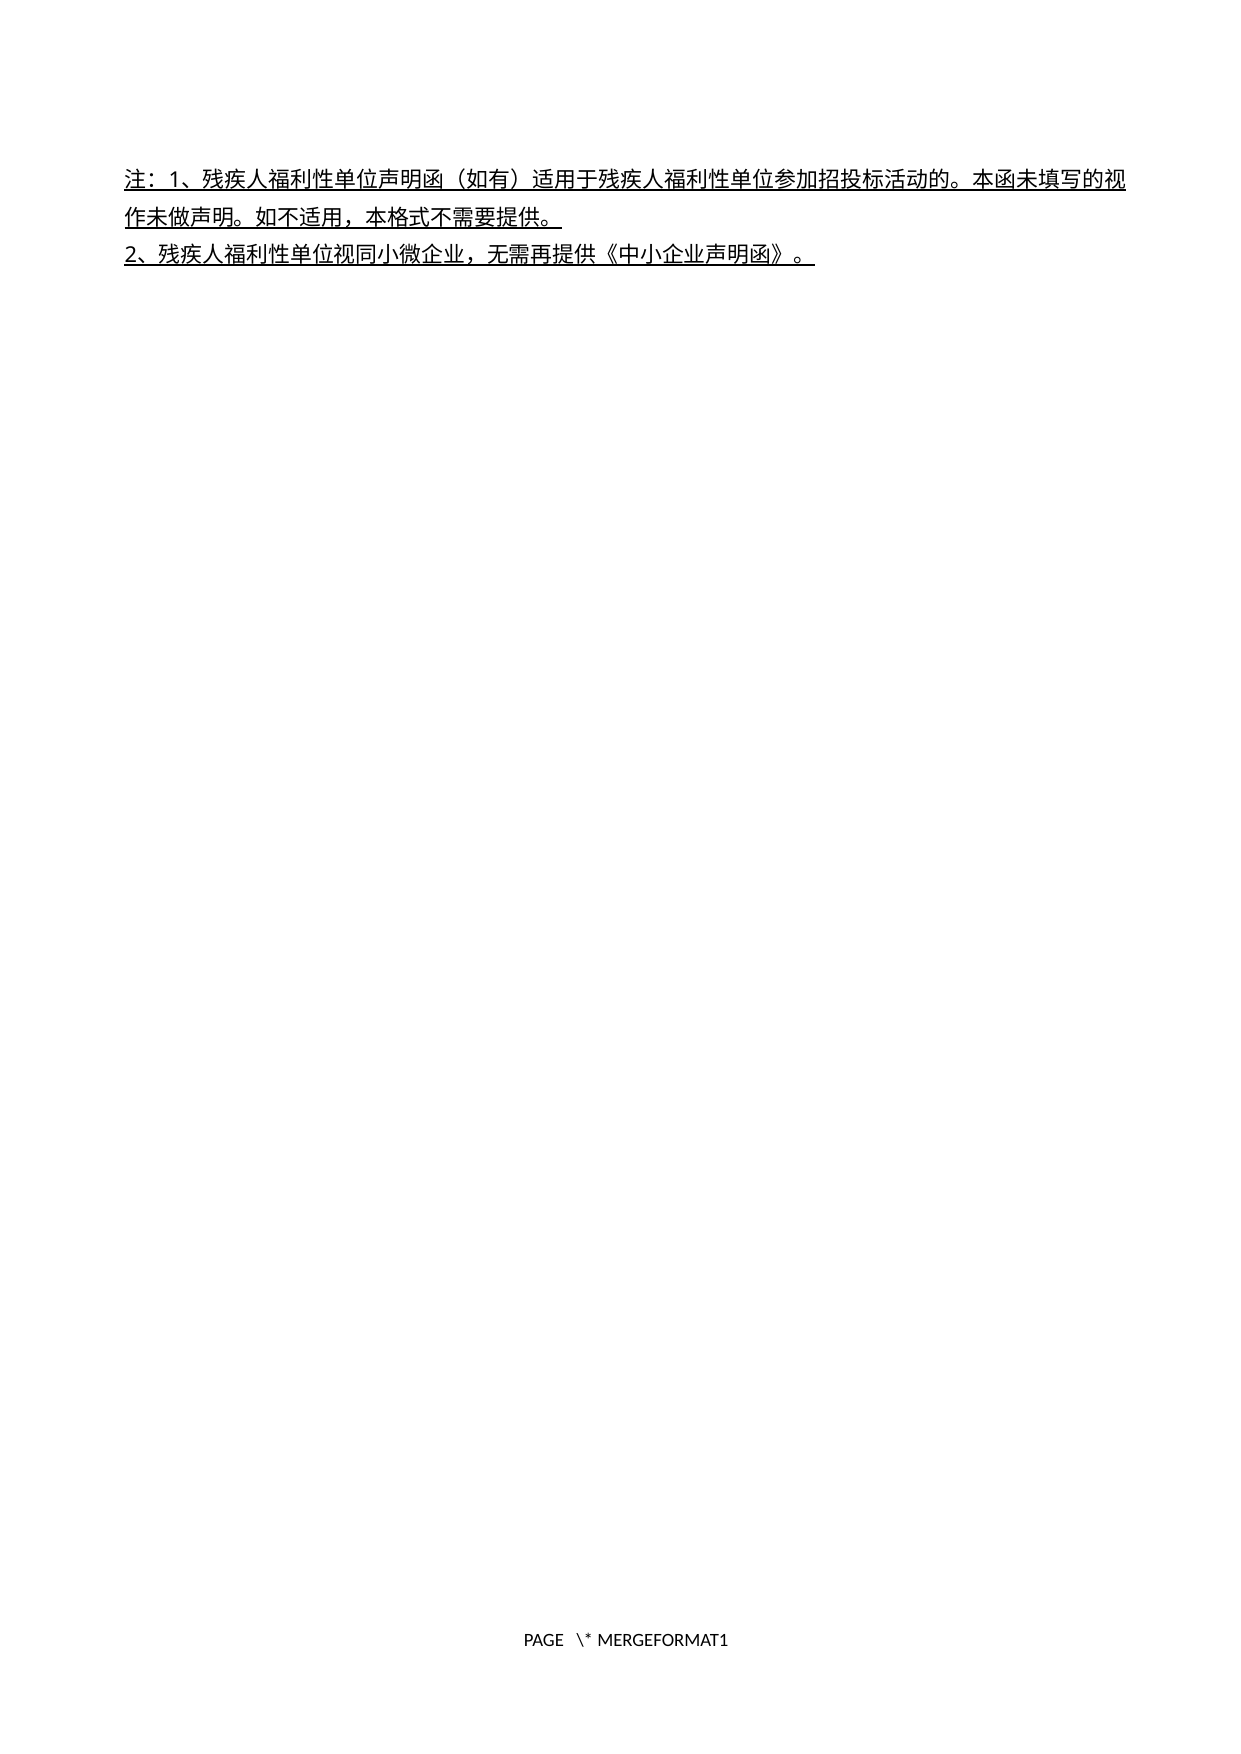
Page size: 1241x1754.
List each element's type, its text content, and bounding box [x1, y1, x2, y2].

text 2、残疾人福利性单位视同小微企业，无需再提供《中小企业声明函》。 [124, 236, 1128, 269]
text 注：1、残疾人福利性单位声明函（如有）适用于残疾人福利性单位参加招投标活动的。本函未填写的视作未做声明。如不适用，本格式不需要提供。 [124, 162, 1128, 232]
